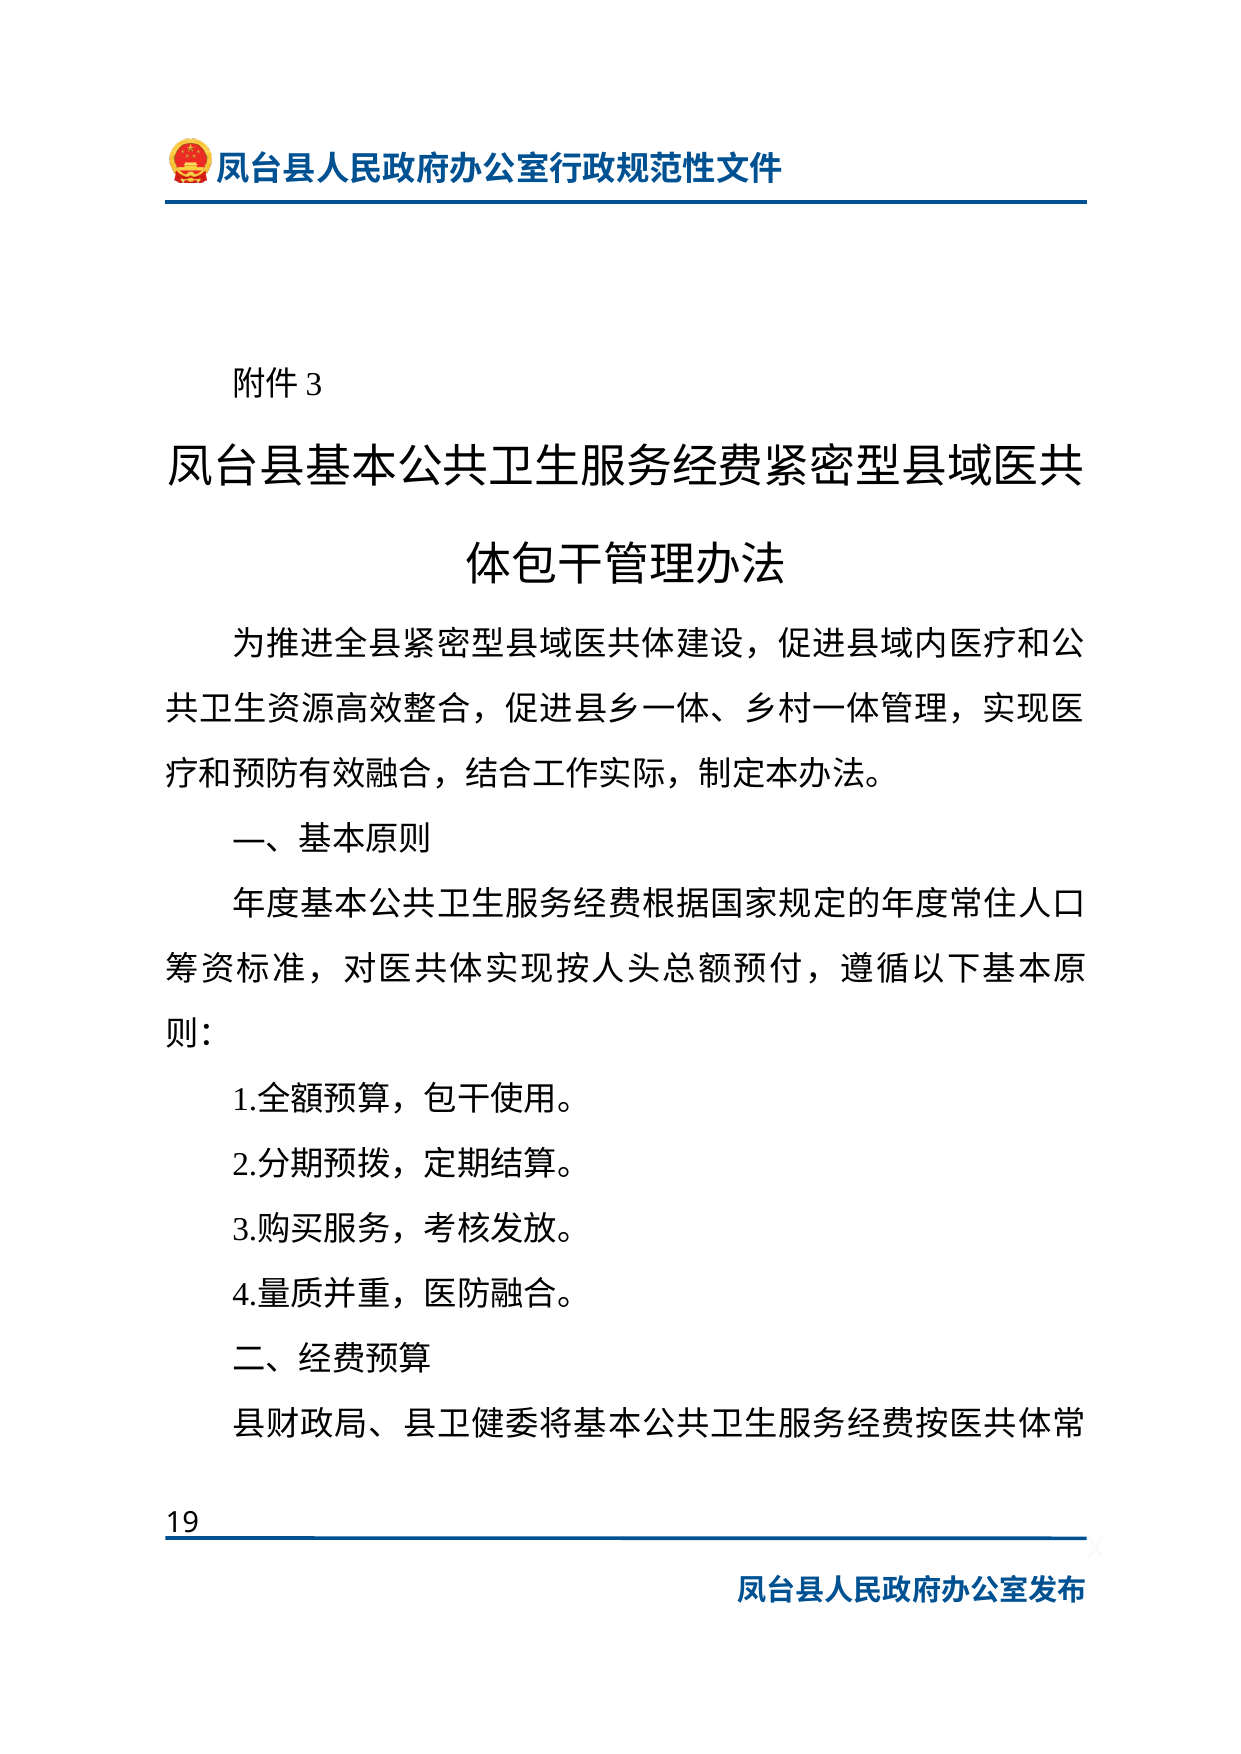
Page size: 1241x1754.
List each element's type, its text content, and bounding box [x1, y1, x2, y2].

text 凤台县基本公共卫生服务经费紧密型县域医共 [165, 414, 1087, 511]
text —、基本原则 [165, 804, 1087, 869]
text 体包干管理办法 [165, 511, 1087, 609]
text 4.量质并重，医防融合。 [165, 1259, 1087, 1324]
text 附件3 [165, 349, 1087, 414]
text 为推进全县紧密型县域医共体建设，促进县域内医疗和公共卫生资源高效整合，促进县乡一体、乡村一体管理，实现医疗和预防有效融合，结合工作实际，制定本办法。 [165, 730, 1087, 804]
text 县财政局、县卫健委将基本公共卫生服务经费按医共体常住人口数和当年人均筹资标准，全额预算安排资金。医共体牵头医院预算乡镇卫生院和村卫生室等成员单位资金。 [165, 1389, 1087, 1454]
text 二、经费预算 [165, 1324, 1087, 1389]
text 年度基本公共卫生服务经费根据国家规定的年度常住人口筹资标准，对医共体实现按人头总额预付，遵循以下基本原则： [165, 990, 1087, 1064]
text 为推进全县紧密型县域医共体建设，促进县域内医疗和公共卫生资源高效整合，促进县乡一体、乡村一体管理，实现医疗和预防有效融合，结合工作实际，制定本办法。 [165, 609, 1087, 682]
text 年度基本公共卫生服务经费根据国家规定的年度常住人口筹资标准，对医共体实现按人头总额预付，遵循以下基本原则： [165, 869, 1087, 942]
text 1.全額预算，包干使用。 [165, 1064, 1087, 1129]
text 2.分期预拨，定期结算。 [165, 1129, 1087, 1194]
text 3.购买服务，考核发放。 [165, 1194, 1087, 1259]
picture [165, 136, 216, 187]
